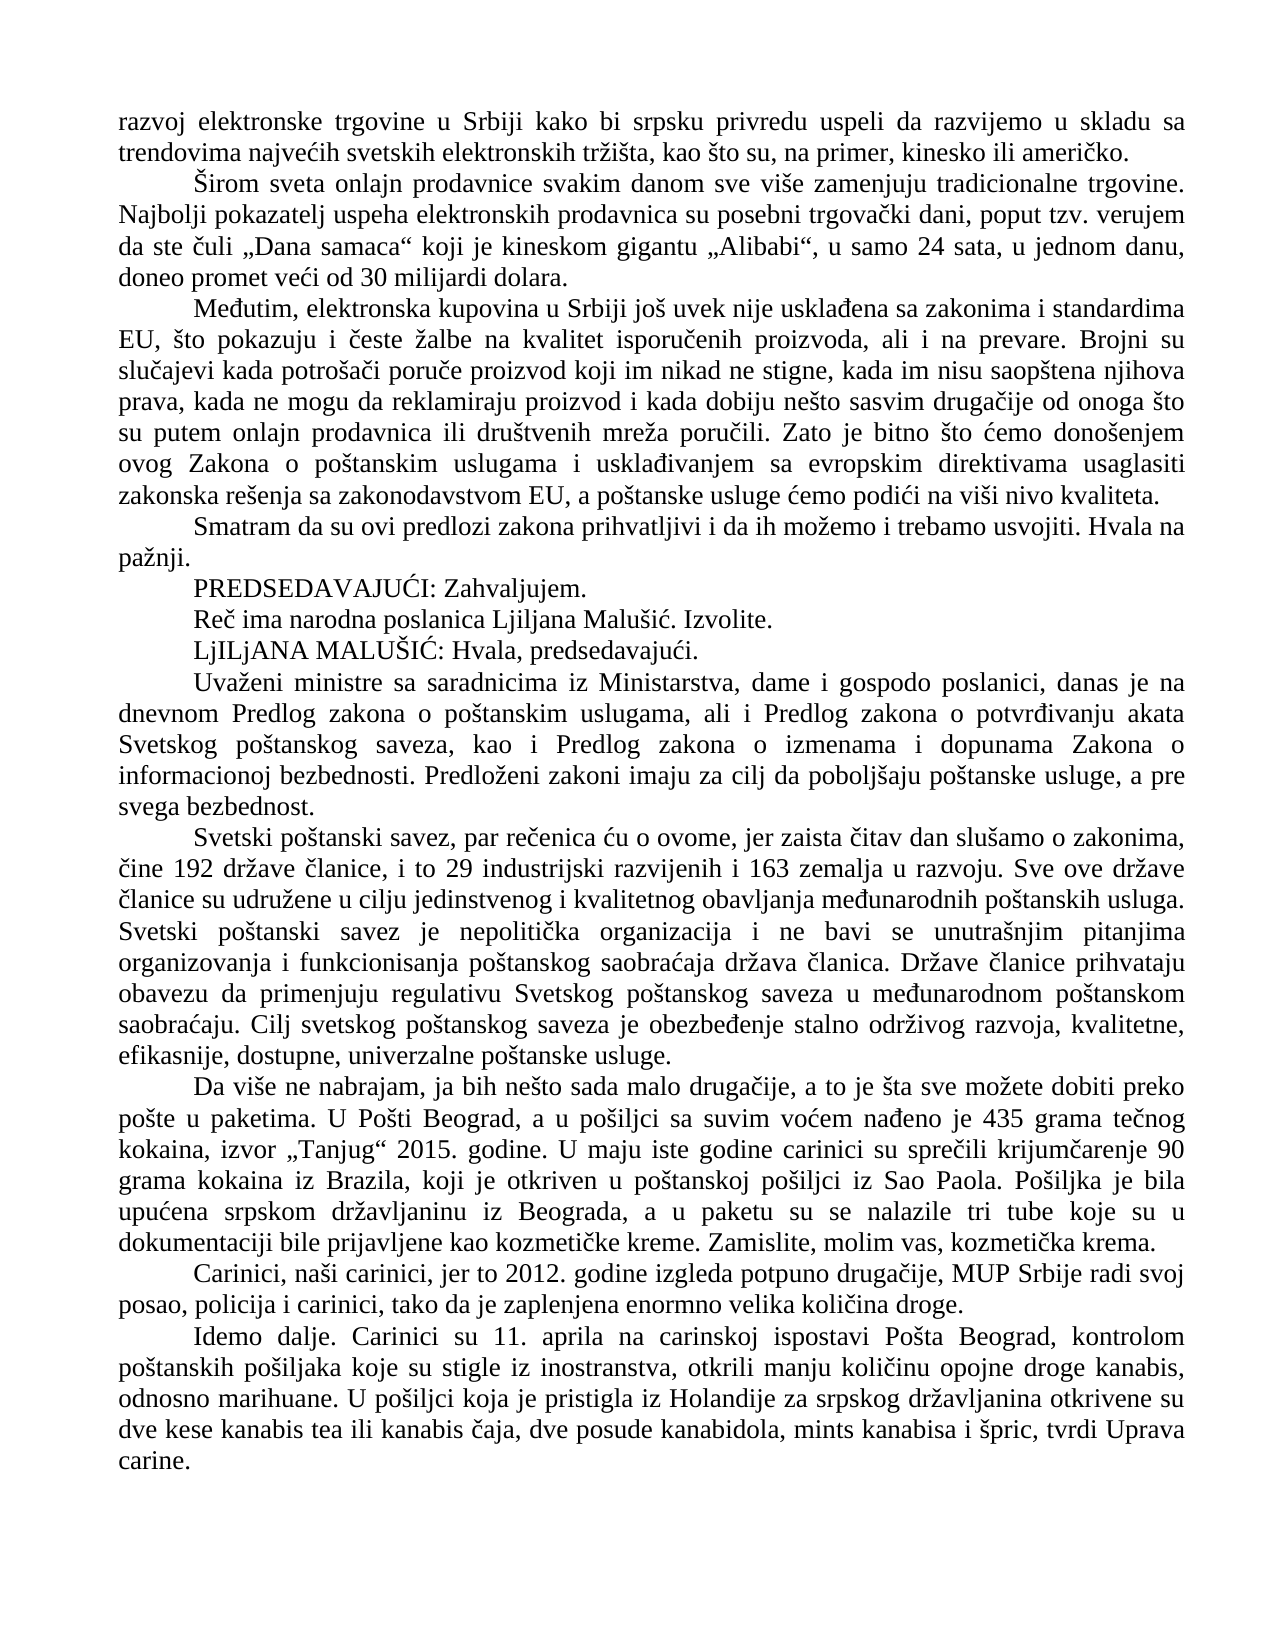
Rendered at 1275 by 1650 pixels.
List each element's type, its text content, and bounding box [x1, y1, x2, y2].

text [118, 105, 1186, 167]
text Da više ne nabrajam, ja bih nešto sada malo drugačije, a to je šta sve možete dobiti preko pošte u paketima. U Pošti Beograd, a u pošiljci sa suvim voćem nađeno je 435 grama tečnog kokaina, izvor „Tanjug“ 2015. godine. U maju iste godine carinici su sprečili krijumčarenje 90 grama kokaina iz Brazila, koji je otkriven u poštanskoj pošiljci iz Sao Paola. Pošiljka je bila upućena srpskom državljaninu iz Beograda, a u paketu su se nalazile tri tube koje su u dokumentaciji bile prijavljene kao kozmetičke kreme. Zamislite, molim vas, kozmetička krema. [118, 1071, 1186, 1257]
text Idemo dalje. Carinici su 11. aprila na carinskoj ispostavi Pošta Beograd, kontrolom poštanskih pošiljaka koje su stigle iz inostranstva, otkrili manju količinu opojne droge kanabis, odnosno marihuane. U pošiljci koja je pristigla iz Holandije za srpskog državljanina otkrivene su dve kese kanabis tea ili kanabis čaja, dve posude kanabidola, mints kanabisa i špric, tvrdi Uprava carine. [118, 1320, 1186, 1475]
text Svetski poštanski savez, par rečenica ću o ovome, jer zaista čitav dan slušamo o zakonima, čine 192 države članice, i to 29 industrijski razvijenih i 163 zemalja u razvoju. Sve ove države članice su udružene u cilju jedinstvenog i kvalitetnog obavljanja međunarodnih poštanskih usluga. Svetski poštanski savez je nepolitička organizacija i ne bavi se unutrašnjim pitanjima organizovanja i funkcionisanja poštanskog saobraćaja država članica. Države članice prihvataju obavezu da primenjuju regulativu Svetskog poštanskog saveza u međunarodnom poštanskom saobraćaju. Cilj svetskog poštanskog saveza je obezbeđenje stalno održivog razvoja, kvalitetne, efikasnije, dostupne, univerzalne poštanske usluge. [118, 821, 1186, 1071]
text Smatram da su ovi predlozi zakona prihvatljivi i da ih možemo i trebamo usvojiti. Hvala na pažnji. [118, 510, 1186, 572]
text Uvaženi ministre sa saradnicima iz Ministarstva, dame i gospodo poslanici, danas je na dnevnom Predlog zakona o poštanskim uslugama, ali i Predlog zakona o potvrđivanju akata Svetskog poštanskog saveza, kao i Predlog zakona o izmenama i dopunama Zakona o informacionoj bezbednosti. Predloženi zakoni imaju za cilj da poboljšaju poštanske usluge, a pre svega bezbednost. [118, 666, 1186, 821]
text Međutim, elektronska kupovina u Srbiji još uvek nije usklađena sa zakonima i standardima EU, što pokazuju i česte žalbe na kvalitet isporučenih proizvoda, ali i na prevare. Brojni su slučajevi kada potrošači poruče proizvod koji im nikad ne stigne, kada im nisu saopštena njihova prava, kada ne mogu da reklamiraju proizvod i kada dobiju nešto sasvim drugačije od onoga što su putem onlajn prodavnica ili društvenih mreža poručili. Zato je bitno što ćemo donošenjem ovog Zakona o poštanskim uslugama i usklađivanjem sa evropskim direktivama usaglasiti zakonska rešenja sa zakonodavstvom EU, a poštanske usluge ćemo podići na viši nivo kvaliteta. [118, 292, 1186, 510]
text Carinici, naši carinici, jer to 2012. godine izgleda potpuno drugačije, MUP Srbije radi svoj posao, policija i carinici, tako da je zaplenjena enormno velika količina droge. [118, 1257, 1186, 1320]
text LjILjANA MALUŠIĆ: Hvala, predsedavajući. [118, 634, 1186, 666]
text Reč ima narodna poslanica Ljiljana Malušić. Izvolite. [118, 603, 1186, 634]
text Širom sveta onlajn prodavnice svakim danom sve više zamenjuju tradicionalne trgovine. Najbolji pokazatelj uspeha elektronskih prodavnica su posebni trgovački dani, poput tzv. verujem da ste čuli „Dana samaca“ koji je kineskom gigantu „Alibabi“, u samo 24 sata, u jednom danu, doneo promet veći od 30 milijardi dolara. [118, 167, 1186, 292]
text PREDSEDAVAJUĆI: Zahvaljujem. [118, 572, 1186, 603]
